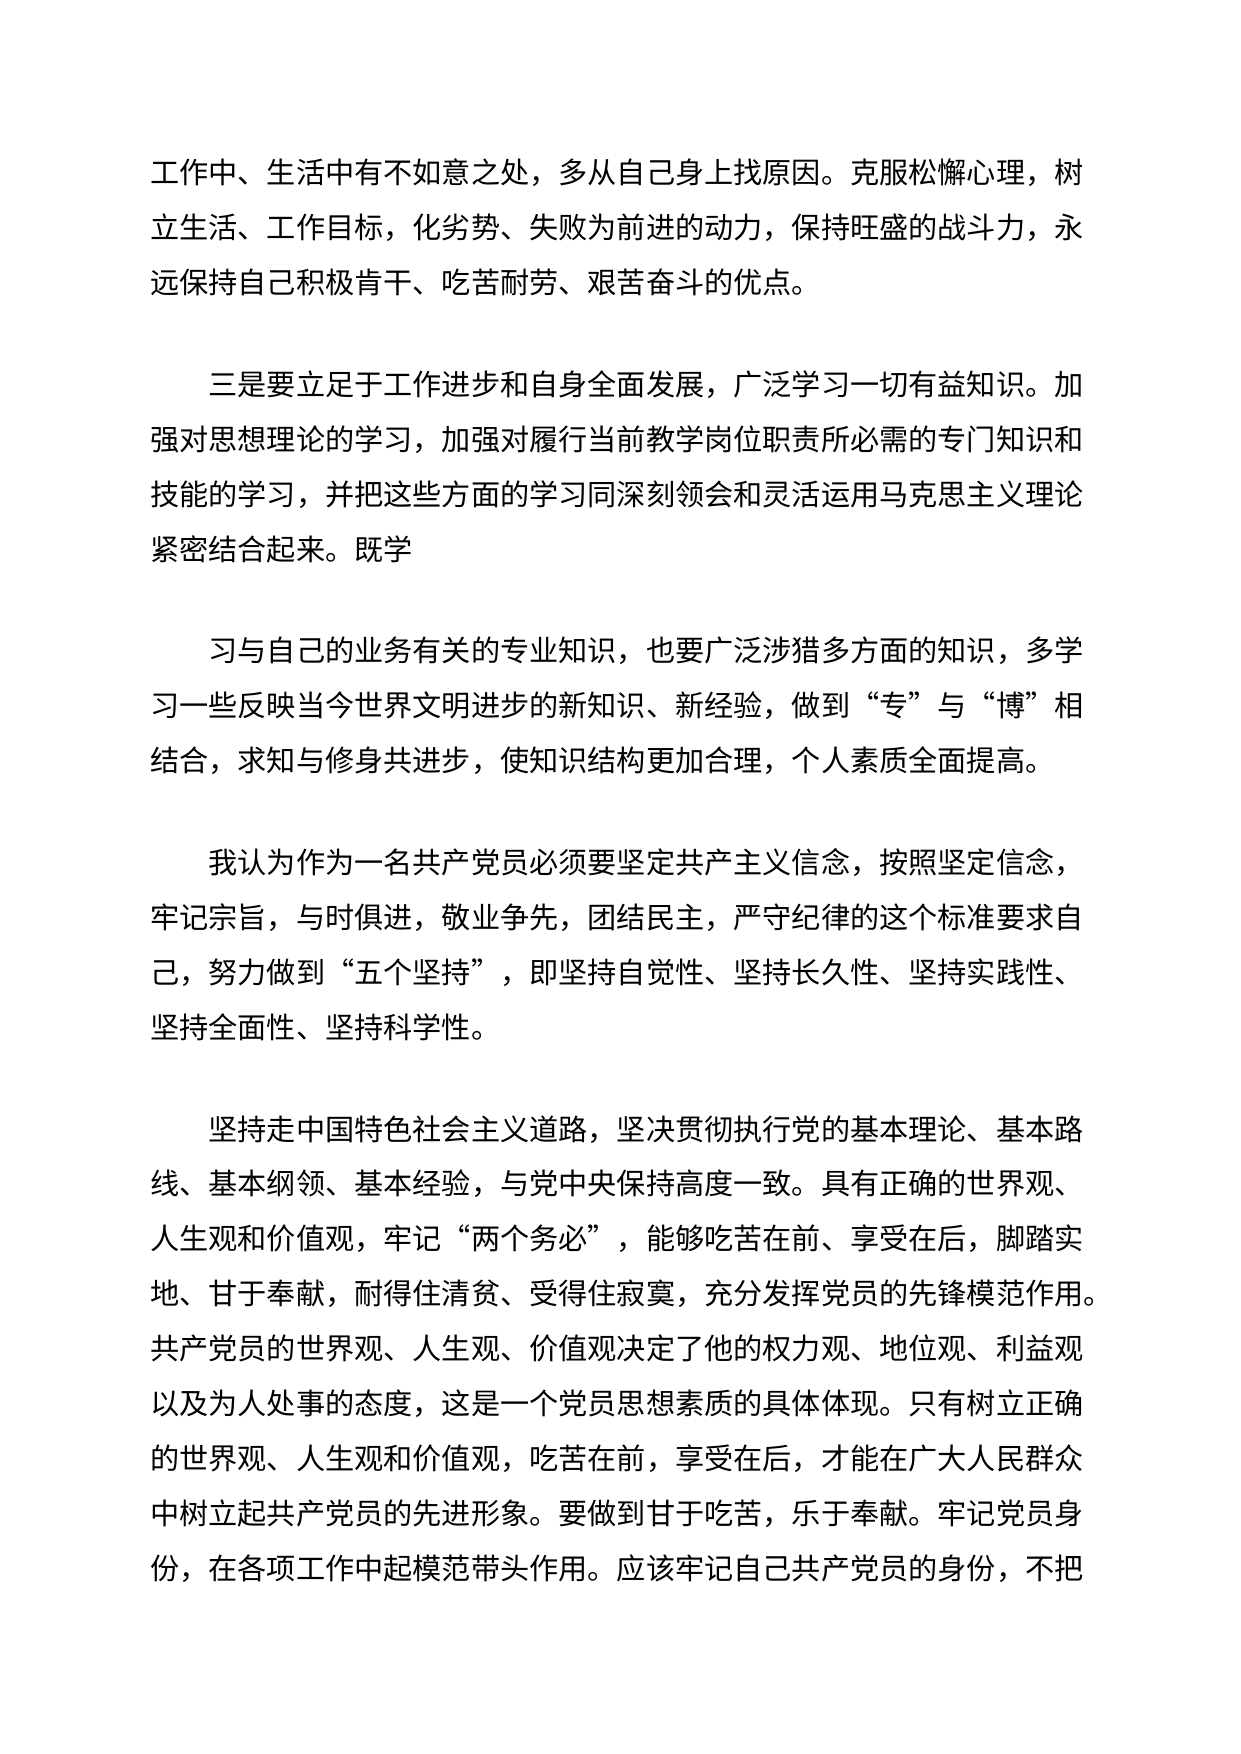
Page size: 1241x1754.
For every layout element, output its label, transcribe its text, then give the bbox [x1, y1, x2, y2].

text 习与自己的业务有关的专业知识，也要广泛涉猎多方面的知识，多学习一些反映当今世界文明进步的新知识、新经验，做到“专”与“博”相结合，求知与修身共进步，使知识结构更加合理，个人素质全面提高。 [150, 628, 1090, 780]
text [150, 1106, 1090, 1587]
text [150, 150, 1090, 302]
text 我认为作为一名共产党员必须要坚定共产主义信念，按照坚定信念，牢记宗旨，与时俱进，敬业争先，团结民主，严守纪律的这个标准要求自己，努力做到“五个坚持”，即坚持自觉性、坚持长久性、坚持实践性、坚持全面性、坚持科学性。 [150, 839, 1090, 1047]
text 三是要立足于工作进步和自身全面发展，广泛学习一切有益知识。加强对思想理论的学习，加强对履行当前教学岗位职责所必需的专门知识和技能的学习，并把这些方面的学习同深刻领会和灵活运用马克思主义理论紧密结合起来。既学 [150, 362, 1090, 568]
